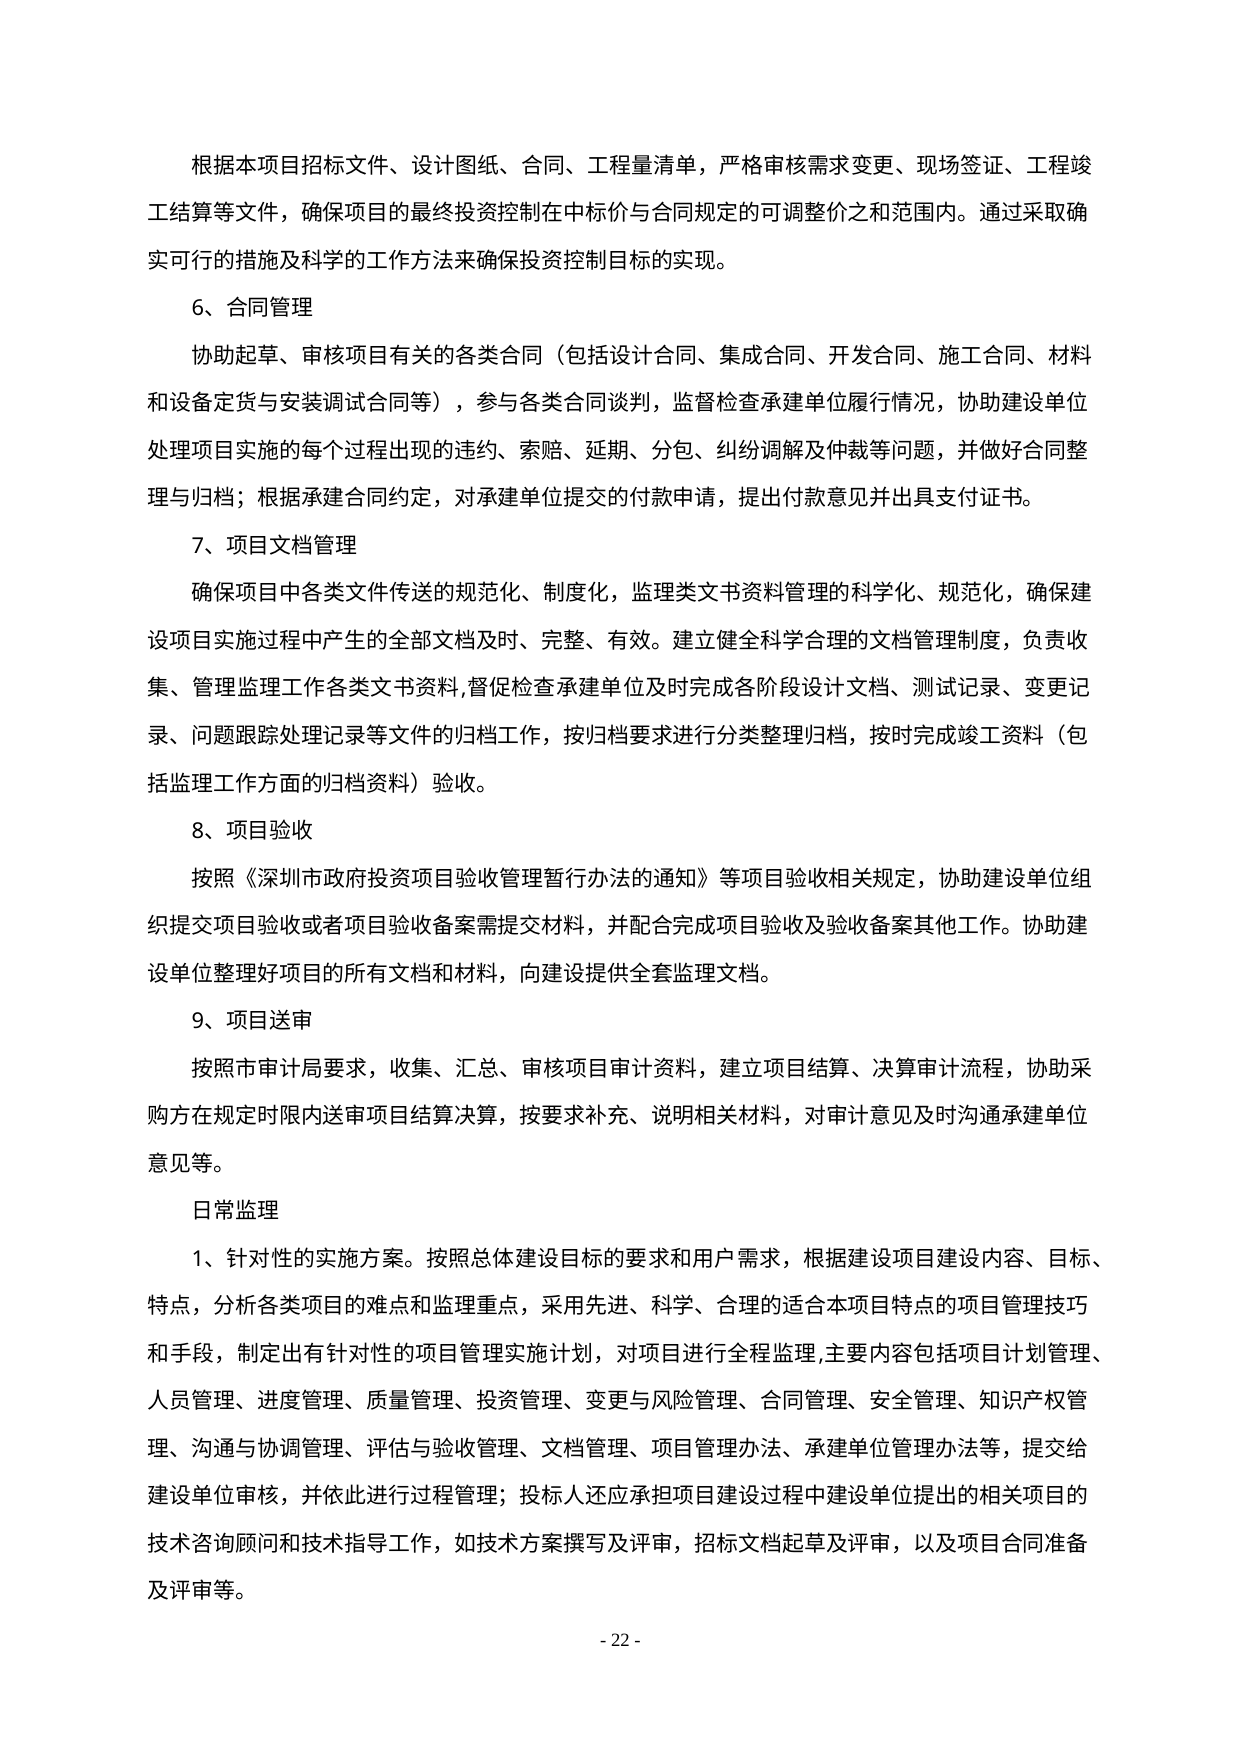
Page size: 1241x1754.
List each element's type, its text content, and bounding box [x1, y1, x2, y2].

text 1、针对性的实施方案。按照总体建设目标的要求和用户需求，根据建设项目建设内容、目标、特点，分析各类项目的难点和监理重点，采用先进、科学、合理的适合本项目特点的项目管理技巧和手段，制定出有针对性的项目管理实施计划，对项目进行全程监理,主要内容包括项目计划管理、人员管理、进度管理、质量管理、投资管理、变更与风险管理、合同管理、安全管理、知识产权管理、沟通与协调管理、评估与验收管理、文档管理、项目管理办法、承建单位管理办法等，提交给建设单位审核，并依此进行过程管理；投标人还应承担项目建设过程中建设单位提出的相关项目的技术咨询顾问和技术指导工作，如技术方案撰写及评审，招标文档起草及评审，以及项目合同准备及评审等。 [148, 1241, 1092, 1605]
text 根据本项目招标文件、设计图纸、合同、工程量清单，严格审核需求变更、现场签证、工程竣工结算等文件，确保项目的最终投资控制在中标价与合同规定的可调整价之和范围内。通过采取确实可行的措施及科学的工作方法来确保投资控制目标的实现。 [148, 148, 1092, 274]
text 9、项目送审 [148, 1003, 1092, 1035]
text 6、合同管理 [148, 290, 1092, 322]
text 7、项目文档管理 [148, 528, 1092, 559]
text 8、项目验收 [148, 813, 1092, 845]
text 按照《深圳市政府投资项目验收管理暂行办法的通知》等项目验收相关规定，协助建设单位组织提交项目验收或者项目验收备案需提交材料，并配合完成项目验收及验收备案其他工作。协助建设单位整理好项目的所有文档和材料，向建设提供全套监理文档。 [148, 861, 1092, 987]
text 确保项目中各类文件传送的规范化、制度化，监理类文书资料管理的科学化、规范化，确保建设项目实施过程中产生的全部文档及时、完整、有效。建立健全科学合理的文档管理制度，负责收集、管理监理工作各类文书资料,督促检查承建单位及时完成各阶段设计文档、测试记录、变更记录、问题跟踪处理记录等文件的归档工作，按归档要求进行分类整理归档，按时完成竣工资料（包括监理工作方面的归档资料）验收。 [148, 575, 1092, 797]
text 日常监理 [148, 1193, 1092, 1225]
text 协助起草、审核项目有关的各类合同（包括设计合同、集成合同、开发合同、施工合同、材料和设备定货与安装调试合同等），参与各类合同谈判，监督检查承建单位履行情况，协助建设单位处理项目实施的每个过程出现的违约、索赔、延期、分包、纠纷调解及仲裁等问题，并做好合同整理与归档；根据承建合同约定，对承建单位提交的付款申请，提出付款意见并出具支付证书。 [148, 338, 1092, 512]
text 按照市审计局要求，收集、汇总、审核项目审计资料，建立项目结算、决算审计流程，协助采购方在规定时限内送审项目结算决算，按要求补充、说明相关材料，对审计意见及时沟通承建单位意见等。 [148, 1051, 1092, 1177]
